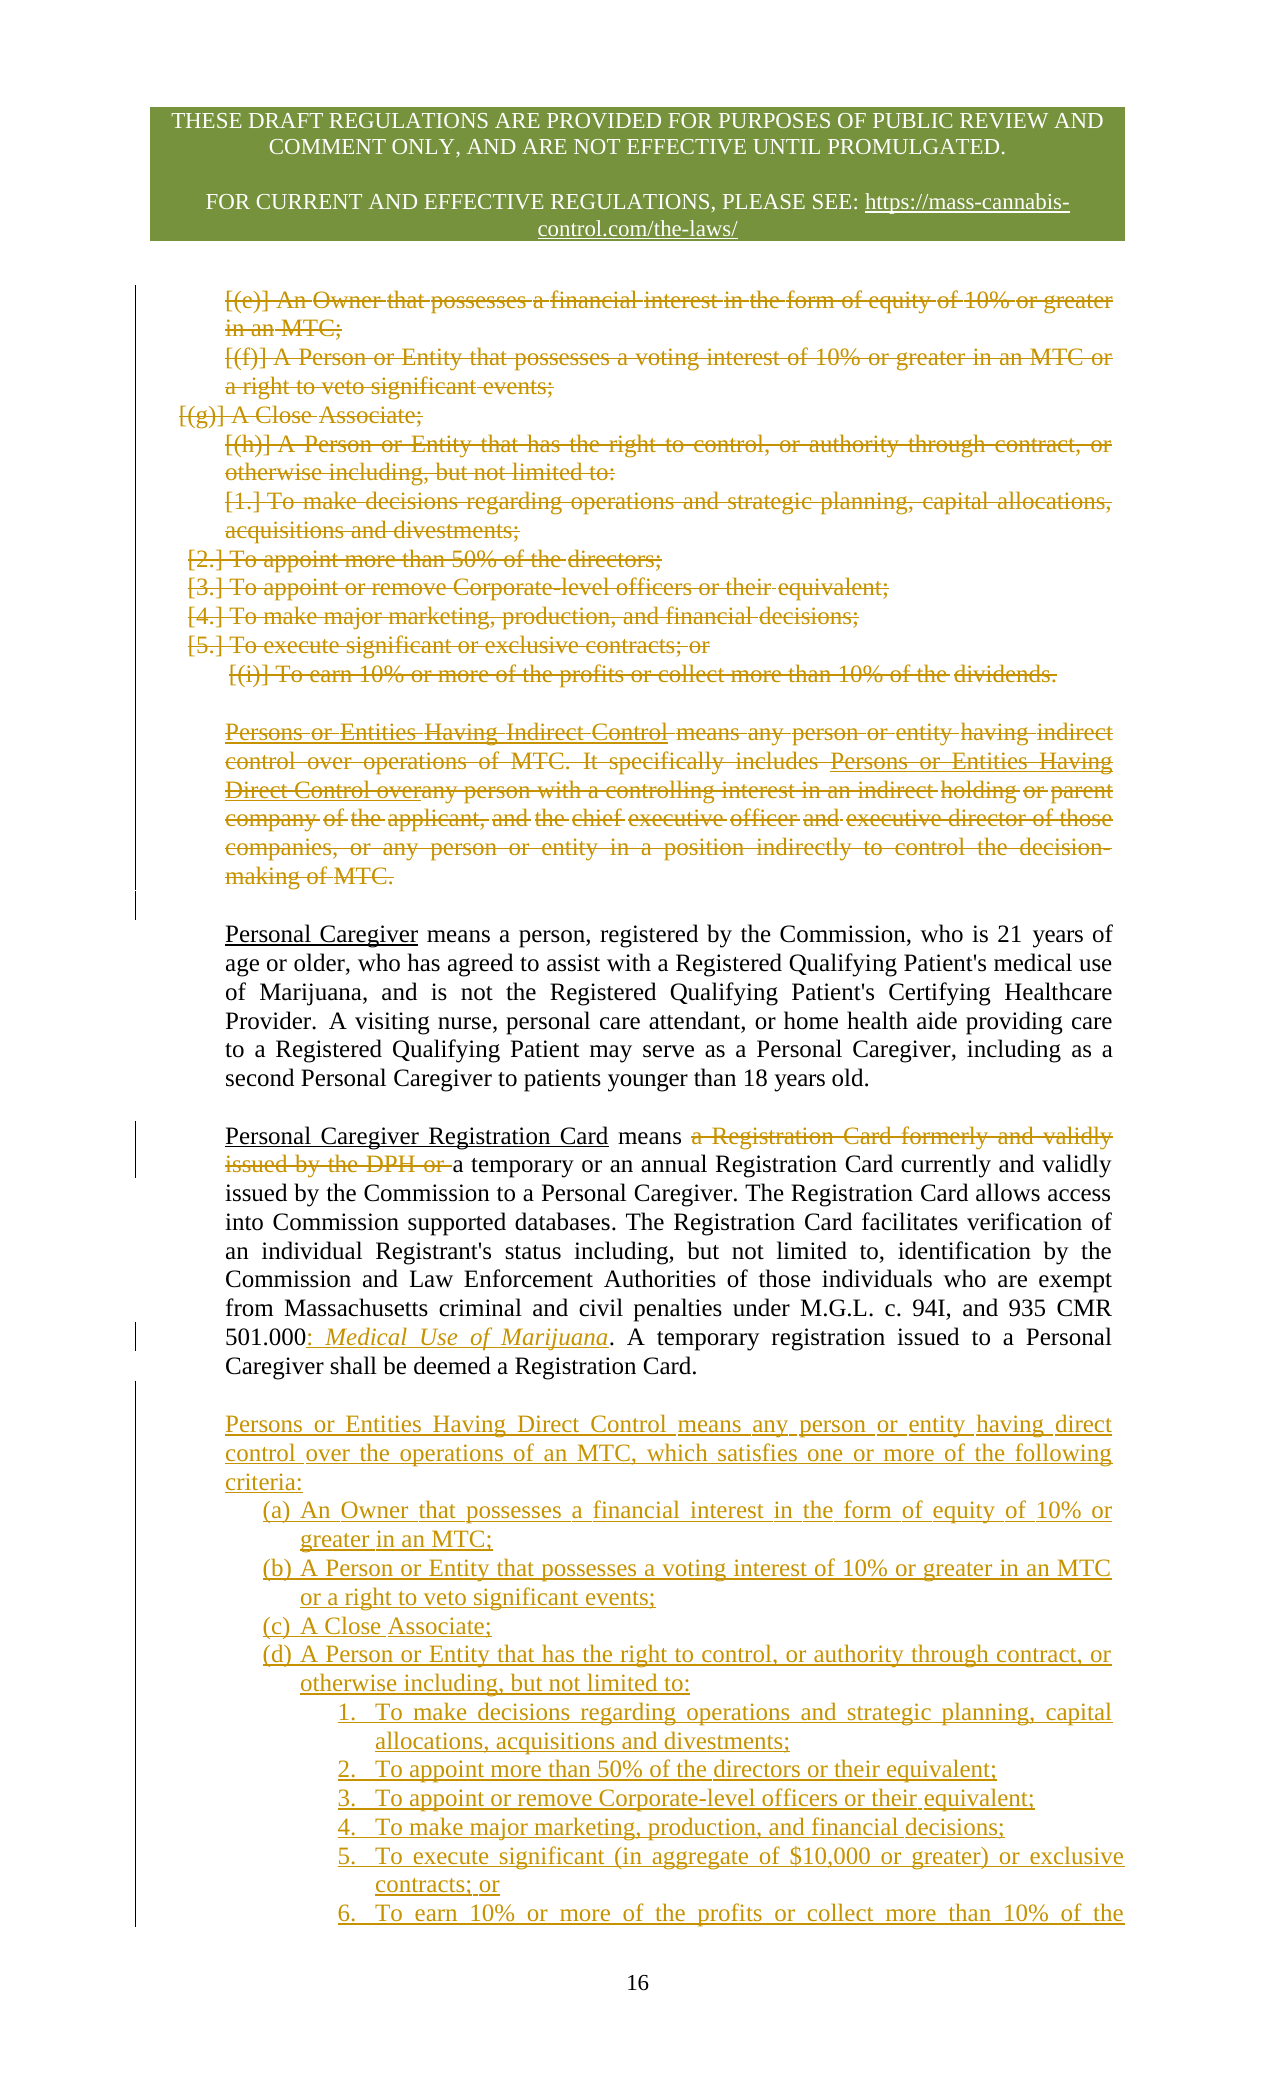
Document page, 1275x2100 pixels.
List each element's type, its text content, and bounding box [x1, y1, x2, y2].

text Personal Caregiver Registration Card means a temporary or an annual Registration Card currently and validly issued by the Commission to a Personal Caregiver. The Registration Card allows access into Commission supported databases. The Registration Card facilitates verification of an individual Registrant's status including, but not limited to, identification by the Commission and Law Enforcement Authorities of those individuals who are exempt from Massachusetts criminal and civil penalties under M.G.L. c. 94I, and 935 CMR 501.000. A temporary registration issued to a Personal Caregiver shall be deemed a Registration Card. [225, 1121, 1113, 1379]
text Personal Caregiver means a person, registered by the Commission, who is 21 years of age or older, who has agreed to assist with a Registered Qualifying Patient's medical use of Marijuana, and is not the Registered Qualifying Patient's Certifying Healthcare Provider. A visiting nurse, personal care attendant, or home health aide providing care to a Registered Qualifying Patient may serve as a Personal Caregiver, including as a second Personal Caregiver to patients younger than 18 years old. [225, 919, 1113, 1092]
